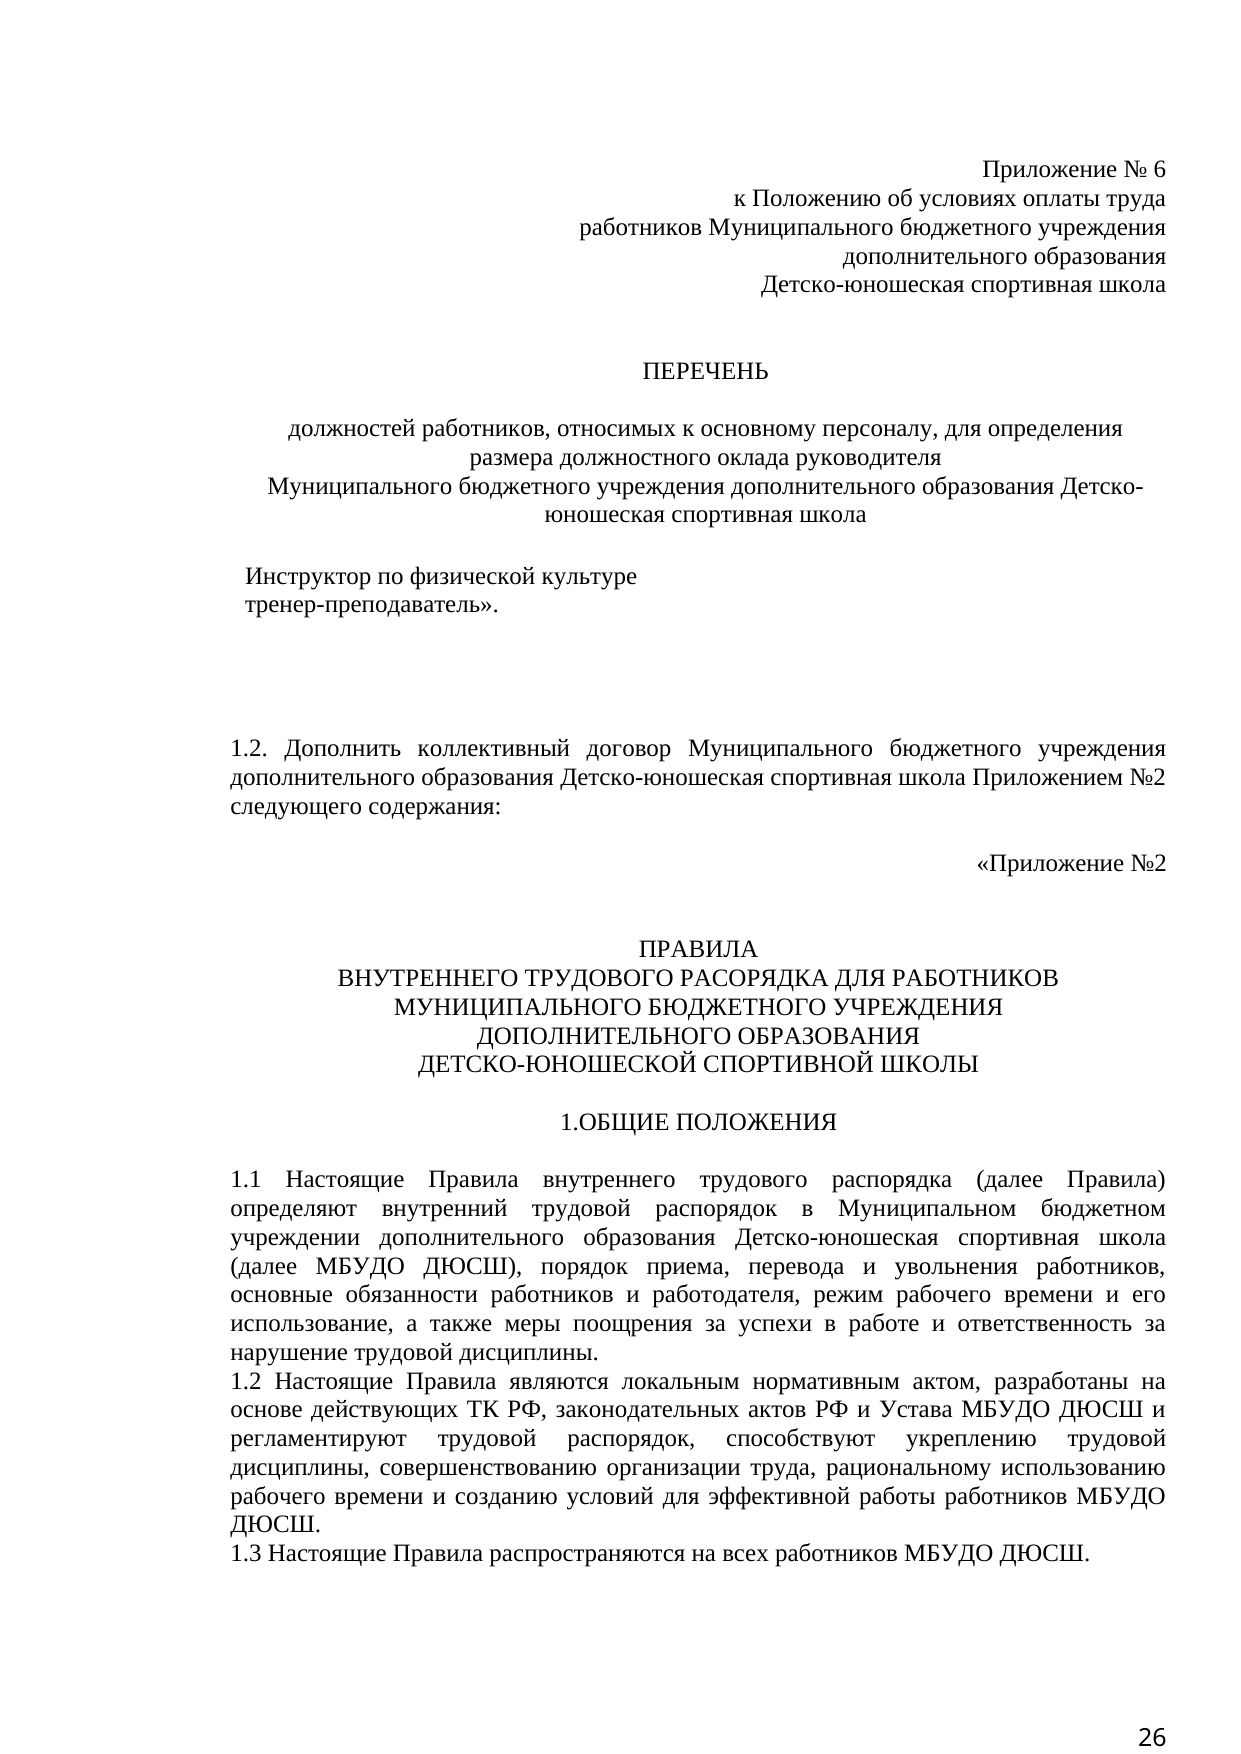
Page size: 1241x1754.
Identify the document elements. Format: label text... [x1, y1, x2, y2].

text 1.3 Настоящие Правила распространяются на всех работников МБУДО ДЮСШ. [230, 1538, 1167, 1567]
text ДЕТСКО-ЮНОШЕСКОЙ СПОРТИВНОЙ ШКОЛЫ [230, 1049, 1167, 1078]
text Детско-юношеская спортивная школа [230, 269, 1166, 298]
text Приложение № 6 [230, 154, 1166, 183]
text ДОПОЛНИТЕЛЬНОГО ОБРАЗОВАНИЯ [230, 1021, 1167, 1049]
text дополнительного образования [230, 241, 1166, 269]
text «Приложение №2 [230, 848, 1167, 877]
text работников Муниципального бюджетного учреждения [230, 212, 1166, 241]
text к Положению об условиях оплаты труда [230, 183, 1166, 212]
text 1.1 Настоящие Правила внутреннего трудового распорядка (далее Правила) определяют внутренний трудовой распорядок в Муниципальном бюджетном учреждении дополнительного образования Детско-юношеская спортивная школа (далее МБУДО ДЮСШ), порядок приема, перевода и увольнения работников, основные обязанности работников и работодателя, режим рабочего времени и его использование, а также меры поощрения за успехи в работе и ответственность за нарушение трудовой дисциплины. [230, 1164, 1167, 1366]
text Муниципального бюджетного учреждения дополнительного образования Детско-юношеская спортивная школа [245, 471, 1166, 528]
text должностей работников, относимых к основному персоналу, для определения размера должностного оклада руководителя [245, 413, 1166, 471]
text 1.2 Настоящие Правила являются локальным нормативным актом, разработаны на основе действующих ТК РФ, законодательных актов РФ и Устава МБУДО ДЮСШ и регламентируют трудовой распорядок, способствуют укреплению трудовой дисциплины, совершенствованию организации труда, рациональному использованию рабочего времени и созданию условий для эффективной работы работников МБУДО ДЮСШ. [230, 1366, 1167, 1538]
text ПЕРЕЧЕНЬ [245, 356, 1166, 384]
text Инструктор по физической культуре [245, 561, 1166, 589]
text ПРАВИЛА [230, 934, 1167, 963]
text тренер-преподаватель». [245, 589, 1166, 618]
text 1.2. Дополнить коллективный договор Муниципального бюджетного учреждения дополнительного образования Детско-юношеская спортивная школа Приложением №2 следующего содержания: [230, 733, 1167, 819]
text ВНУТРЕННЕГО ТРУДОВОГО РАСОРЯДКА ДЛЯ РАБОТНИКОВ МУНИЦИПАЛЬНОГО БЮДЖЕТНОГО УЧРЕЖДЕНИЯ [230, 963, 1167, 1021]
text 1.ОБЩИЕ ПОЛОЖЕНИЯ [230, 1107, 1167, 1136]
